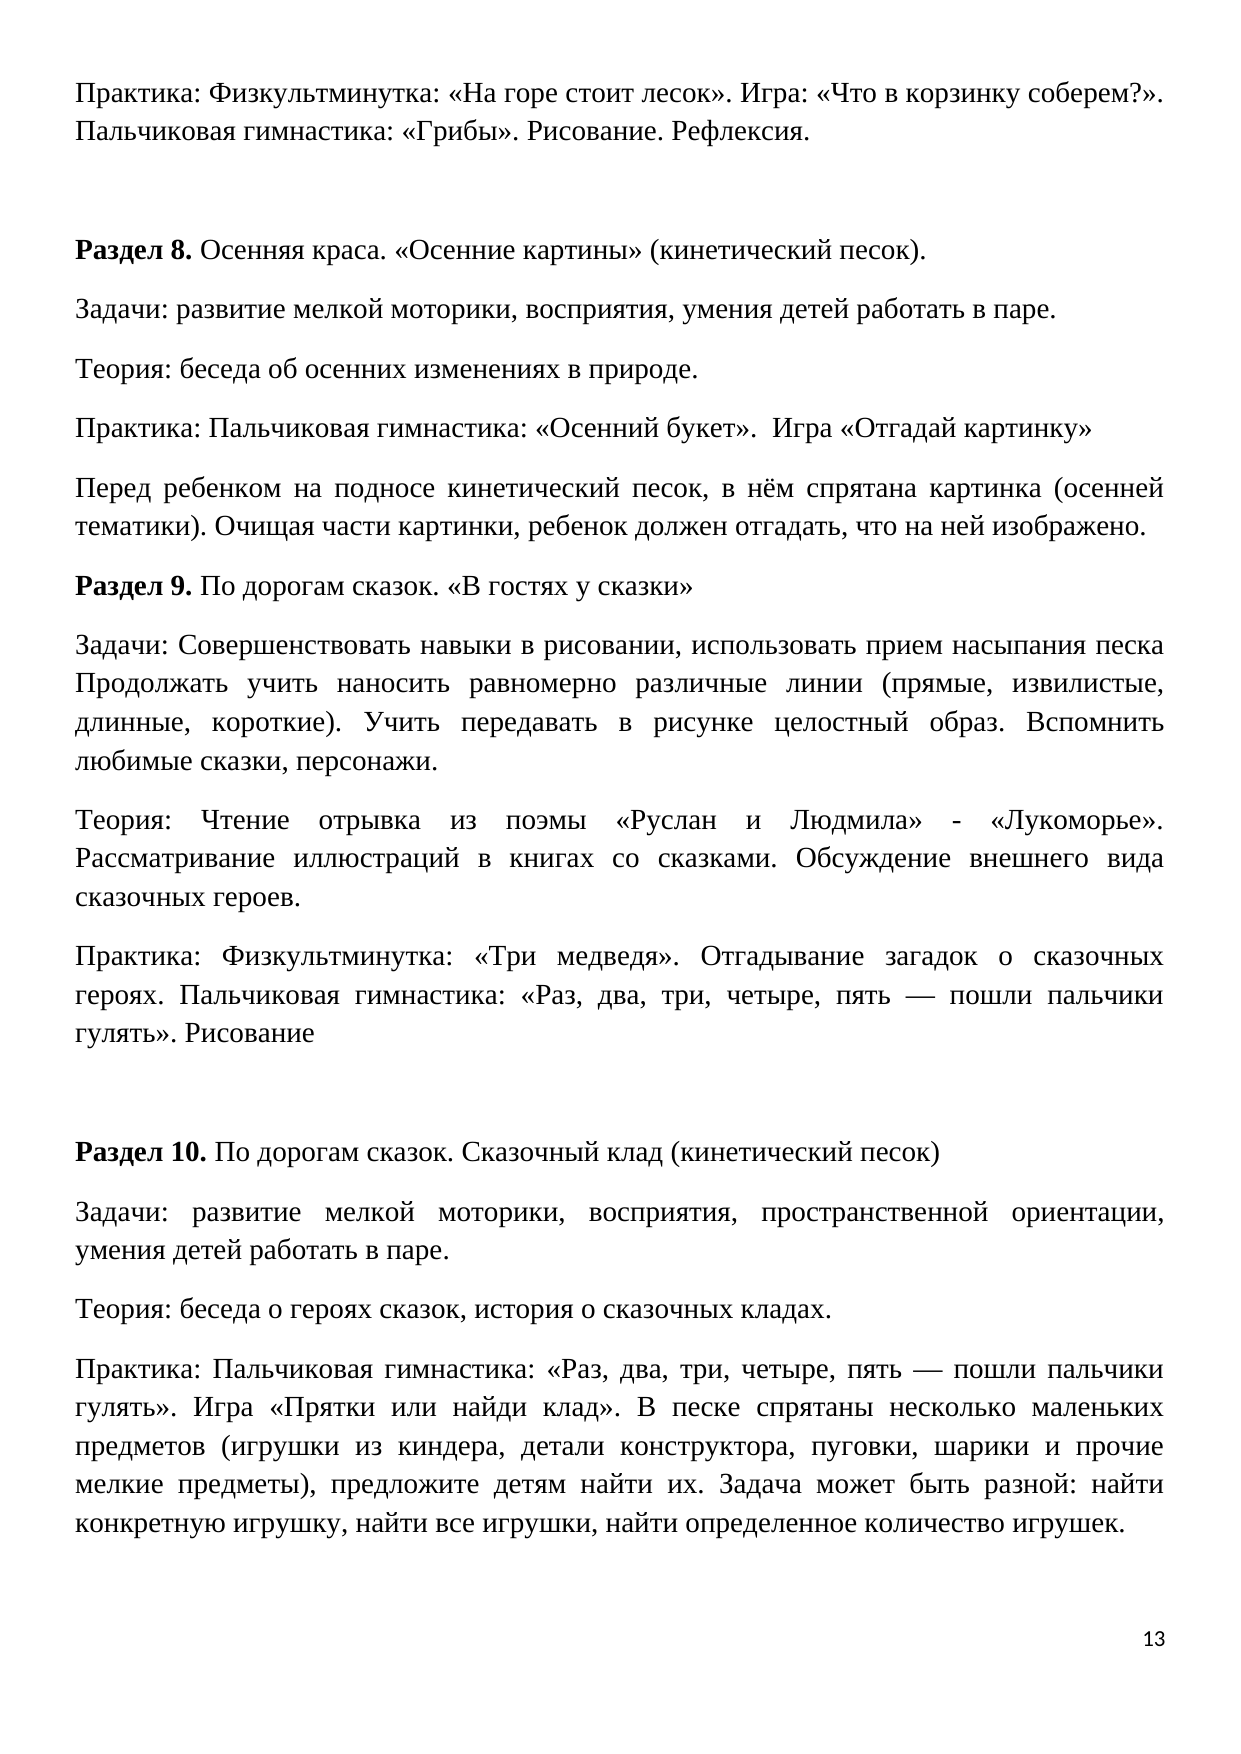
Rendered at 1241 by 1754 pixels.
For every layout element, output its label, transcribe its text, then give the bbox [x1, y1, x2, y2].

text Практика: Пальчиковая гимнастика: «Осенний букет». Игра «Отгадай картинку» [75, 410, 1165, 444]
text Задачи: развитие мелкой моторики, восприятия, пространственной ориентации, умения детей работать в паре. [75, 1194, 1165, 1266]
text Задачи: развитие мелкой моторики, восприятия, умения детей работать в паре. [75, 292, 1165, 325]
text Теория: беседа об осенних изменениях в природе. [75, 351, 1165, 384]
text Задачи: Совершенствовать навыки в рисовании, использовать прием насыпания песка Продолжать учить наносить равномерно различные линии (прямые, извилистые, длинные, короткие). Учить передавать в рисунке целостный образ. Вспомнить любимые сказки, персонажи. [75, 627, 1165, 776]
text Раздел 10. По дорогам сказок. Сказочный клад (кинетический песок) [75, 1134, 1165, 1168]
text Перед ребенком на подносе кинетический песок, в нём спрятана картинка (осенней тематики). Очищая части картинки, ребенок должен отгадать, что на ней изображено. [75, 470, 1165, 542]
text Практика: Пальчиковая гимнастика: «Раз, два, три, четыре, пять — пошли пальчики гулять». Игра «Прятки или найди клад». В песке спрятаны несколько маленьких предметов (игрушки из киндера, детали конструктора, пуговки, шарики и прочие мелкие предметы), предложите детям найти их. Задача может быть разной: найти конкретную игрушку, найти все игрушки, найти определенное количество игрушек. [75, 1351, 1165, 1539]
text Практика: Физкультминутка: «Три медведя». Отгадывание загадок о сказочных героях. Пальчиковая гимнастика: «Раз, два, три, четыре, пять — пошли пальчики гулять». Рисование [75, 938, 1165, 1049]
text Теория: беседа о героях сказок, история о сказочных кладах. [75, 1292, 1165, 1325]
text Раздел 8. Осенняя краса. «Осенние картины» (кинетический песок). [75, 232, 1165, 266]
text Раздел 9. По дорогам сказок. «В гостях у сказки» [75, 568, 1165, 601]
text Практика: Физкультминутка: «На горе стоит лесок». Игра: «Что в корзинку соберем?». Пальчиковая гимнастика: «Грибы». Рисование. Рефлексия. [75, 75, 1165, 147]
text Теория: Чтение отрывка из поэмы «Руслан и Людмила» - «Лукоморье». Рассматривание иллюстраций в книгах со сказками. Обсуждение внешнего вида сказочных героев. [75, 802, 1165, 913]
